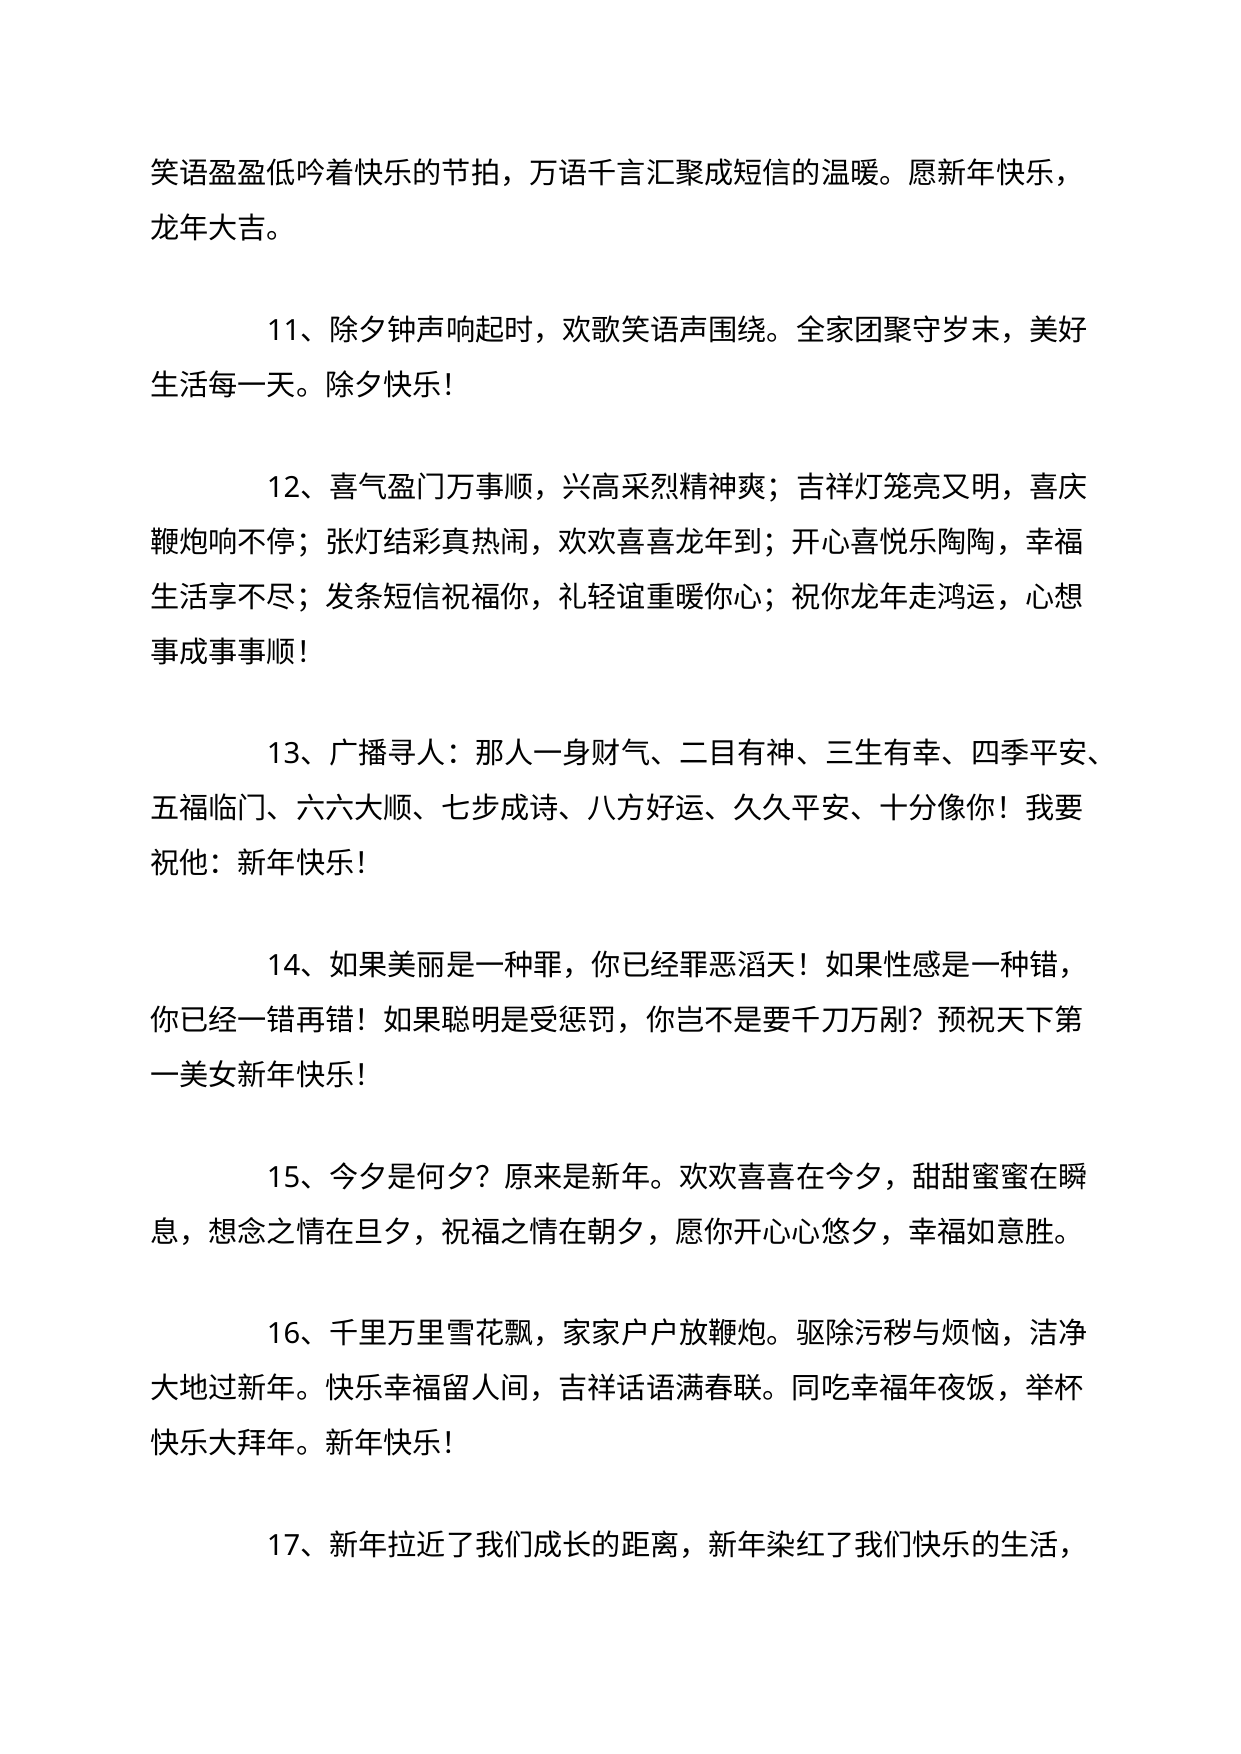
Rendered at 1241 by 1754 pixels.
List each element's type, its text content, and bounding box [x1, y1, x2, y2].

text 14、如果美丽是一种罪，你已经罪恶滔天！如果性感是一种错，你已经一错再错！如果聪明是受惩罚，你岂不是要千刀万剐？预祝天下第一美女新年快乐！ [150, 942, 1090, 1094]
text 12、喜气盈门万事顺，兴高采烈精神爽；吉祥灯笼亮又明，喜庆鞭炮响不停；张灯结彩真热闹，欢欢喜喜龙年到；开心喜悦乐陶陶，幸福生活享不尽；发条短信祝福你，礼轻谊重暖你心；祝你龙年走鸿运，心想事成事事顺！ [150, 463, 1090, 671]
text 15、今夕是何夕？原来是新年。欢欢喜喜在今夕，甜甜蜜蜜在瞬息，想念之情在旦夕，祝福之情在朝夕，愿你开心心悠夕，幸福如意胜。 [150, 1153, 1090, 1251]
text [150, 1522, 1090, 1564]
text 11、除夕钟声响起时，欢歌笑语声围绕。全家团聚守岁末，美好生活每一天。除夕快乐！ [150, 307, 1090, 404]
text 16、千里万里雪花飘，家家户户放鞭炮。驱除污秽与烦恼，洁净大地过新年。快乐幸福留人间，吉祥话语满春联。同吃幸福年夜饭，举杯快乐大拜年。新年快乐！ [150, 1310, 1090, 1462]
text 13、广播寻人：那人一身财气、二目有神、三生有幸、四季平安、五福临门、六六大顺、七步成诗、八方好运、久久平安、十分像你！我要祝他：新年快乐！ [150, 730, 1090, 882]
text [150, 150, 1090, 247]
